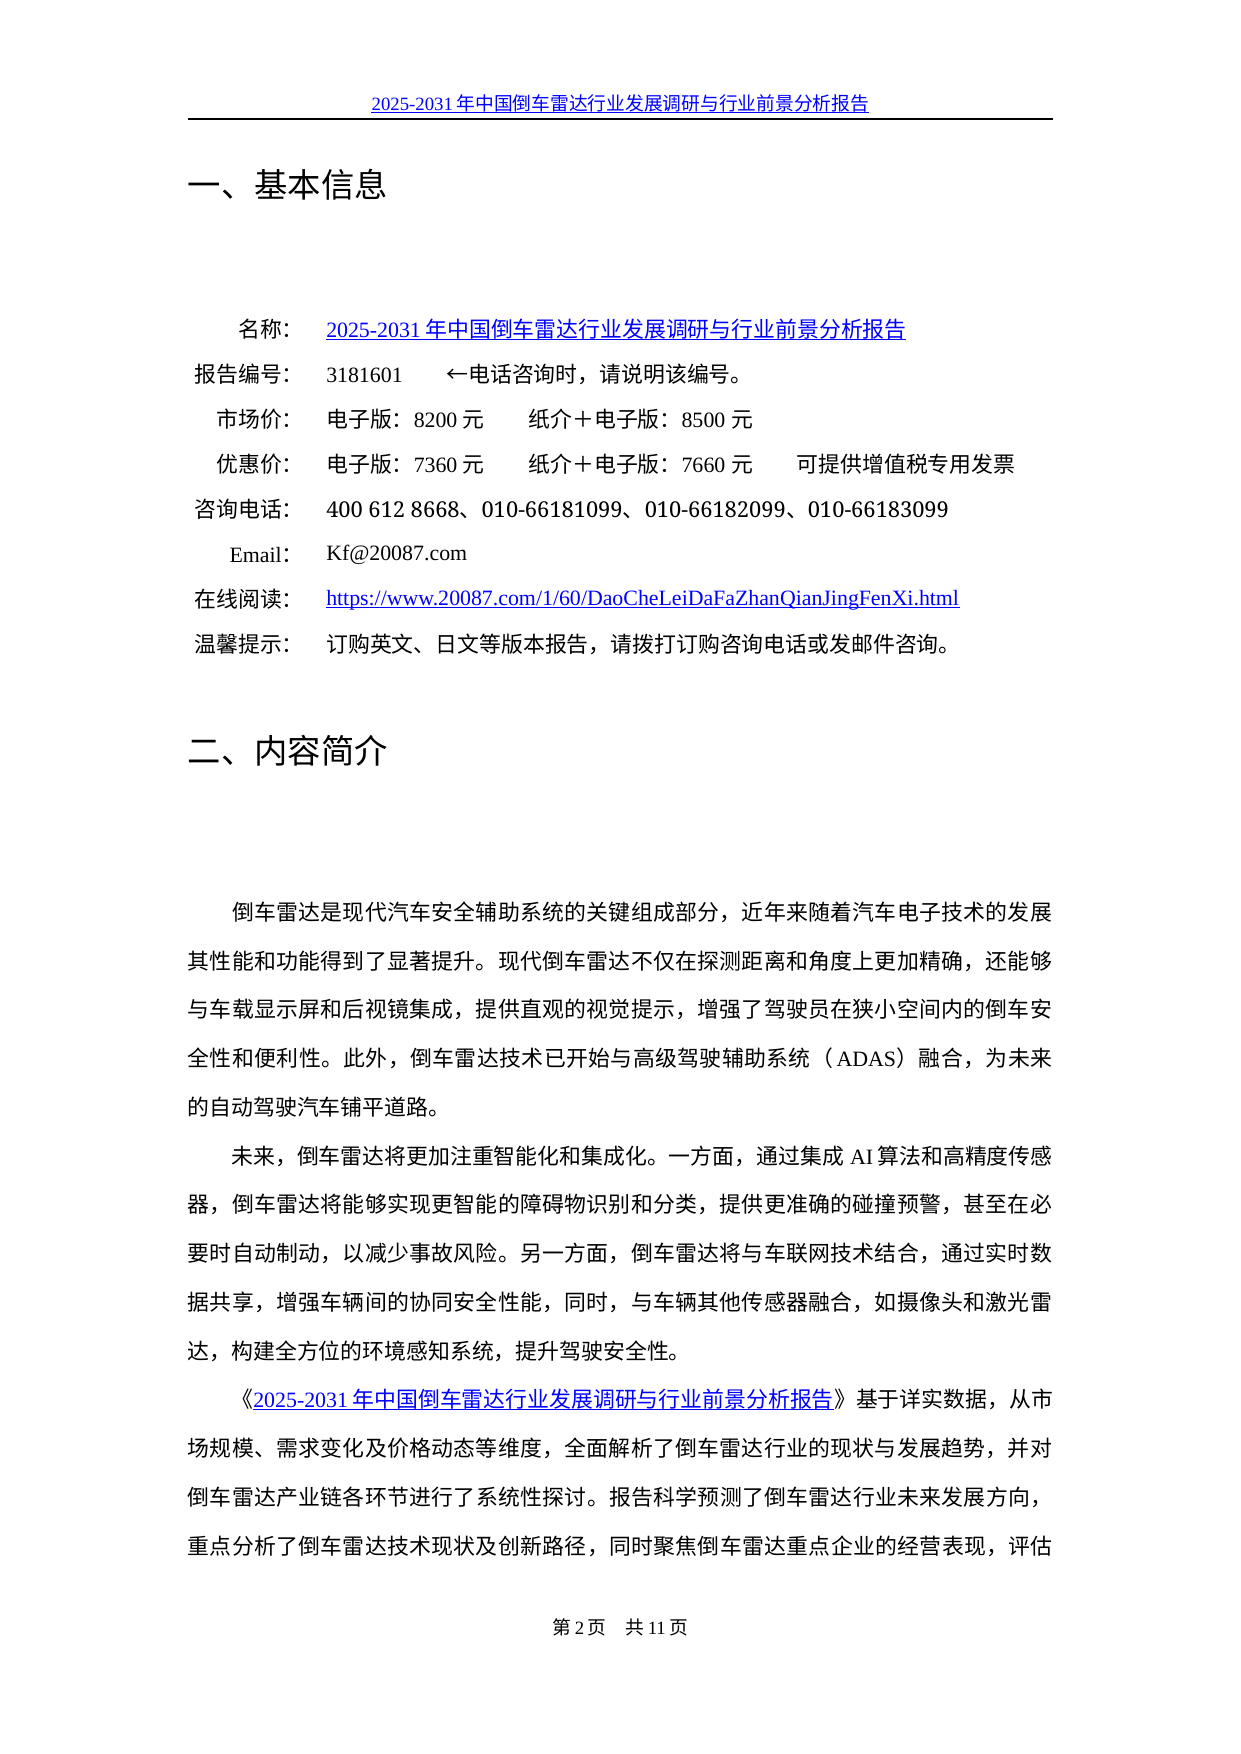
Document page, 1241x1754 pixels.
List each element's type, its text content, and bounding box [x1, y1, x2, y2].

table_cell 咨询电话： [167, 492, 315, 537]
table_cell 优惠价： [167, 447, 315, 492]
table_cell 温馨提示： [167, 627, 315, 672]
table_header 2025-2031年中国倒车雷达行业发展调研与行业前景分析报告 [315, 312, 1073, 357]
title 二、内容简介 [187, 717, 1053, 782]
table_cell 报告编号： [167, 357, 315, 402]
table_cell 400 612 8668、010-66181099、010-66182099、010-66183099 [315, 492, 1073, 537]
table_header 名称： [167, 312, 315, 357]
table_cell 市场价： [167, 402, 315, 447]
title 一、基本信息 [187, 150, 1053, 215]
table_cell [315, 582, 1073, 627]
table_cell Email： [167, 537, 315, 582]
table_cell 电子版：7360 元 纸介＋电子版：7660 元 可提供增值税专用发票 [315, 447, 1073, 492]
table_cell 电子版：8200 元 纸介＋电子版：8500 元 [315, 402, 1073, 447]
table_cell 订购英文、日文等版本报告，请拨打订购咨询电话或发邮件咨询。 [315, 627, 1073, 672]
table_cell 3181601 ←电话咨询时，请说明该编号。 [315, 357, 1073, 402]
table_cell 在线阅读： [167, 582, 315, 627]
table_cell Kf@20087.com [315, 537, 1073, 582]
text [187, 894, 1053, 1561]
